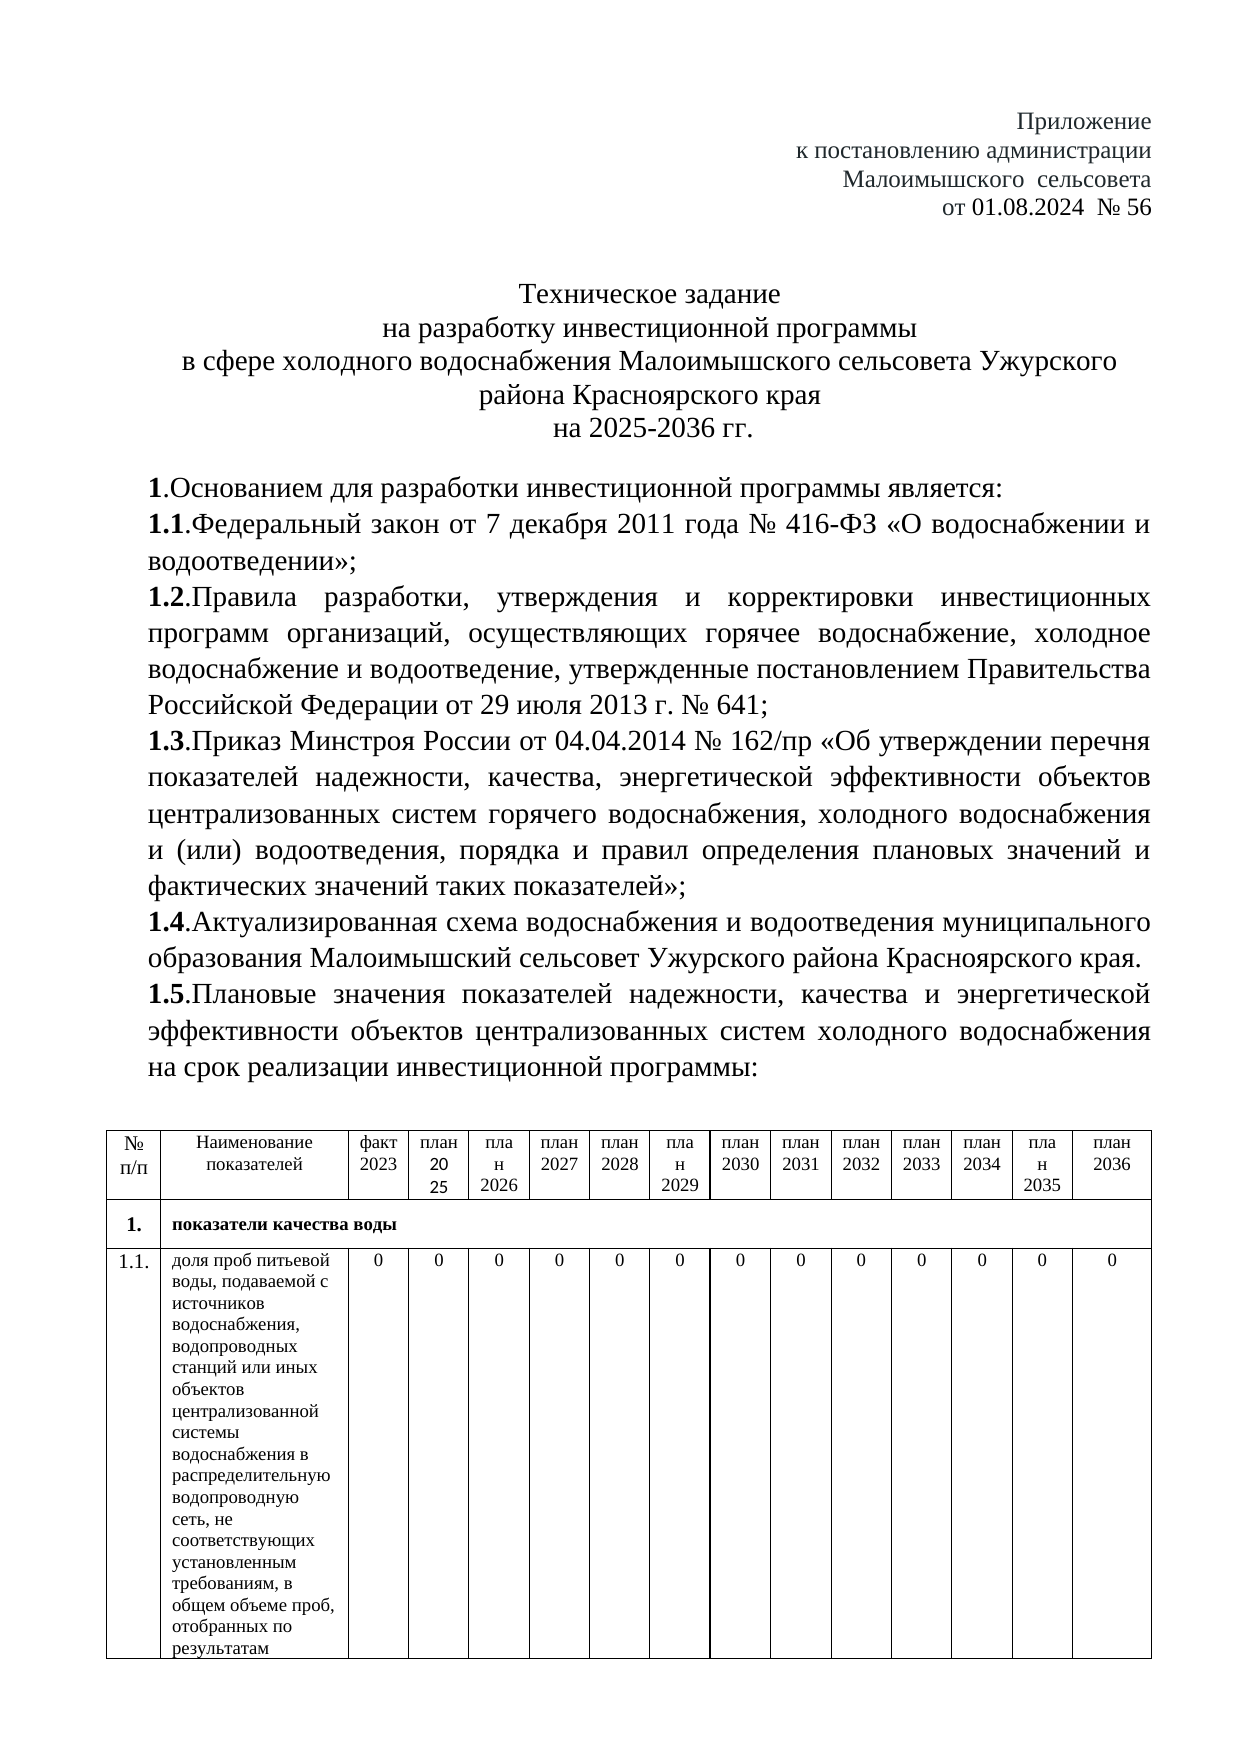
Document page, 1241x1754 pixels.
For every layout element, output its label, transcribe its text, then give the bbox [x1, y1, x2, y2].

table_cell 0 [771, 1249, 831, 1658]
table_header план 2030 [711, 1131, 770, 1198]
text 1.4.Актуализированная схема водоснабжения и водоотведения муниципального образования Малоимышский сельсовет Ужурского района Красноярского края. [148, 904, 1152, 974]
text 1.Основанием для разработки инвестиционной программы является: [148, 470, 1152, 504]
table_cell 0 [832, 1249, 891, 1658]
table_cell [161, 1249, 348, 1658]
table_header план 2033 [892, 1131, 951, 1198]
table_header план 2035 [1013, 1131, 1072, 1198]
table_header факт 2023 [349, 1131, 408, 1198]
table_header план 2028 [590, 1131, 649, 1198]
table_header план 2025 [409, 1131, 468, 1198]
table_cell показатели качества воды [161, 1200, 1151, 1248]
table_header план 2034 [952, 1131, 1012, 1198]
table_cell 0 [349, 1249, 408, 1658]
text 1.2.Правила разработки, утверждения и корректировки инвестиционных программ организаций, осуществляющих горячее водоснабжение, холодное водоснабжение и водоотведение, утвержденные постановлением Правительства Российской Федерации от 29 июля 2013 г. № 641; [148, 579, 1152, 721]
text в сфере холодного водоснабжения Малоимышского сельсовета Ужурского района Красноярского края [148, 343, 1152, 411]
table_header план 2036 [1073, 1131, 1151, 1198]
table_cell 0 [650, 1249, 709, 1658]
table_cell 0 [952, 1249, 1012, 1658]
table_header план 2031 [771, 1131, 831, 1198]
table_cell 0 [530, 1249, 589, 1658]
table_cell 1. [107, 1200, 160, 1248]
table_cell 0 [892, 1249, 951, 1658]
text на разработку инвестиционной программы [148, 310, 1152, 343]
table_cell 0 [590, 1249, 649, 1658]
text на 2025-2036 гг. [148, 411, 1152, 444]
table_cell 0 [711, 1249, 770, 1658]
text 1.3.Приказ Минстроя России от 04.04.2014 № 162/пр «Об утверждении перечня показателей надежности, качества, энергетической эффективности объектов централизованных систем горячего водоснабжения, холодного водоснабжения и (или) водоотведения, порядка и правил определения плановых значений и фактических значений таких показателей»; [148, 723, 1152, 902]
table_cell 1.1. [107, 1249, 160, 1658]
text Малоимышского сельсовета [148, 164, 1152, 192]
table_header план 2032 [832, 1131, 891, 1198]
text Техническое задание [148, 276, 1152, 310]
table_header план 2026 [469, 1131, 529, 1198]
table_cell 0 [1073, 1249, 1151, 1658]
table_header № п/п [107, 1131, 160, 1198]
table_cell 0 [1013, 1249, 1072, 1658]
table_cell 0 [469, 1249, 529, 1658]
table_header Наименование показателей [161, 1131, 348, 1198]
text Приложение [148, 106, 1152, 135]
text к постановлению администрации [148, 135, 1152, 164]
text 1.5.Плановые значения показателей надежности, качества и энергетической эффективности объектов централизованных систем холодного водоснабжения на срок реализации инвестиционной программы: [148, 976, 1152, 1082]
text 1.1.Федеральный закон от 7 декабря 2011 года № 416-ФЗ «О водоснабжении и водоотведении»; [148, 507, 1152, 576]
table_header план 2029 [650, 1131, 709, 1198]
table_header план 2027 [530, 1131, 589, 1198]
text от 01.08.2024 № 56 [148, 192, 1152, 221]
table_cell 0 [409, 1249, 468, 1658]
